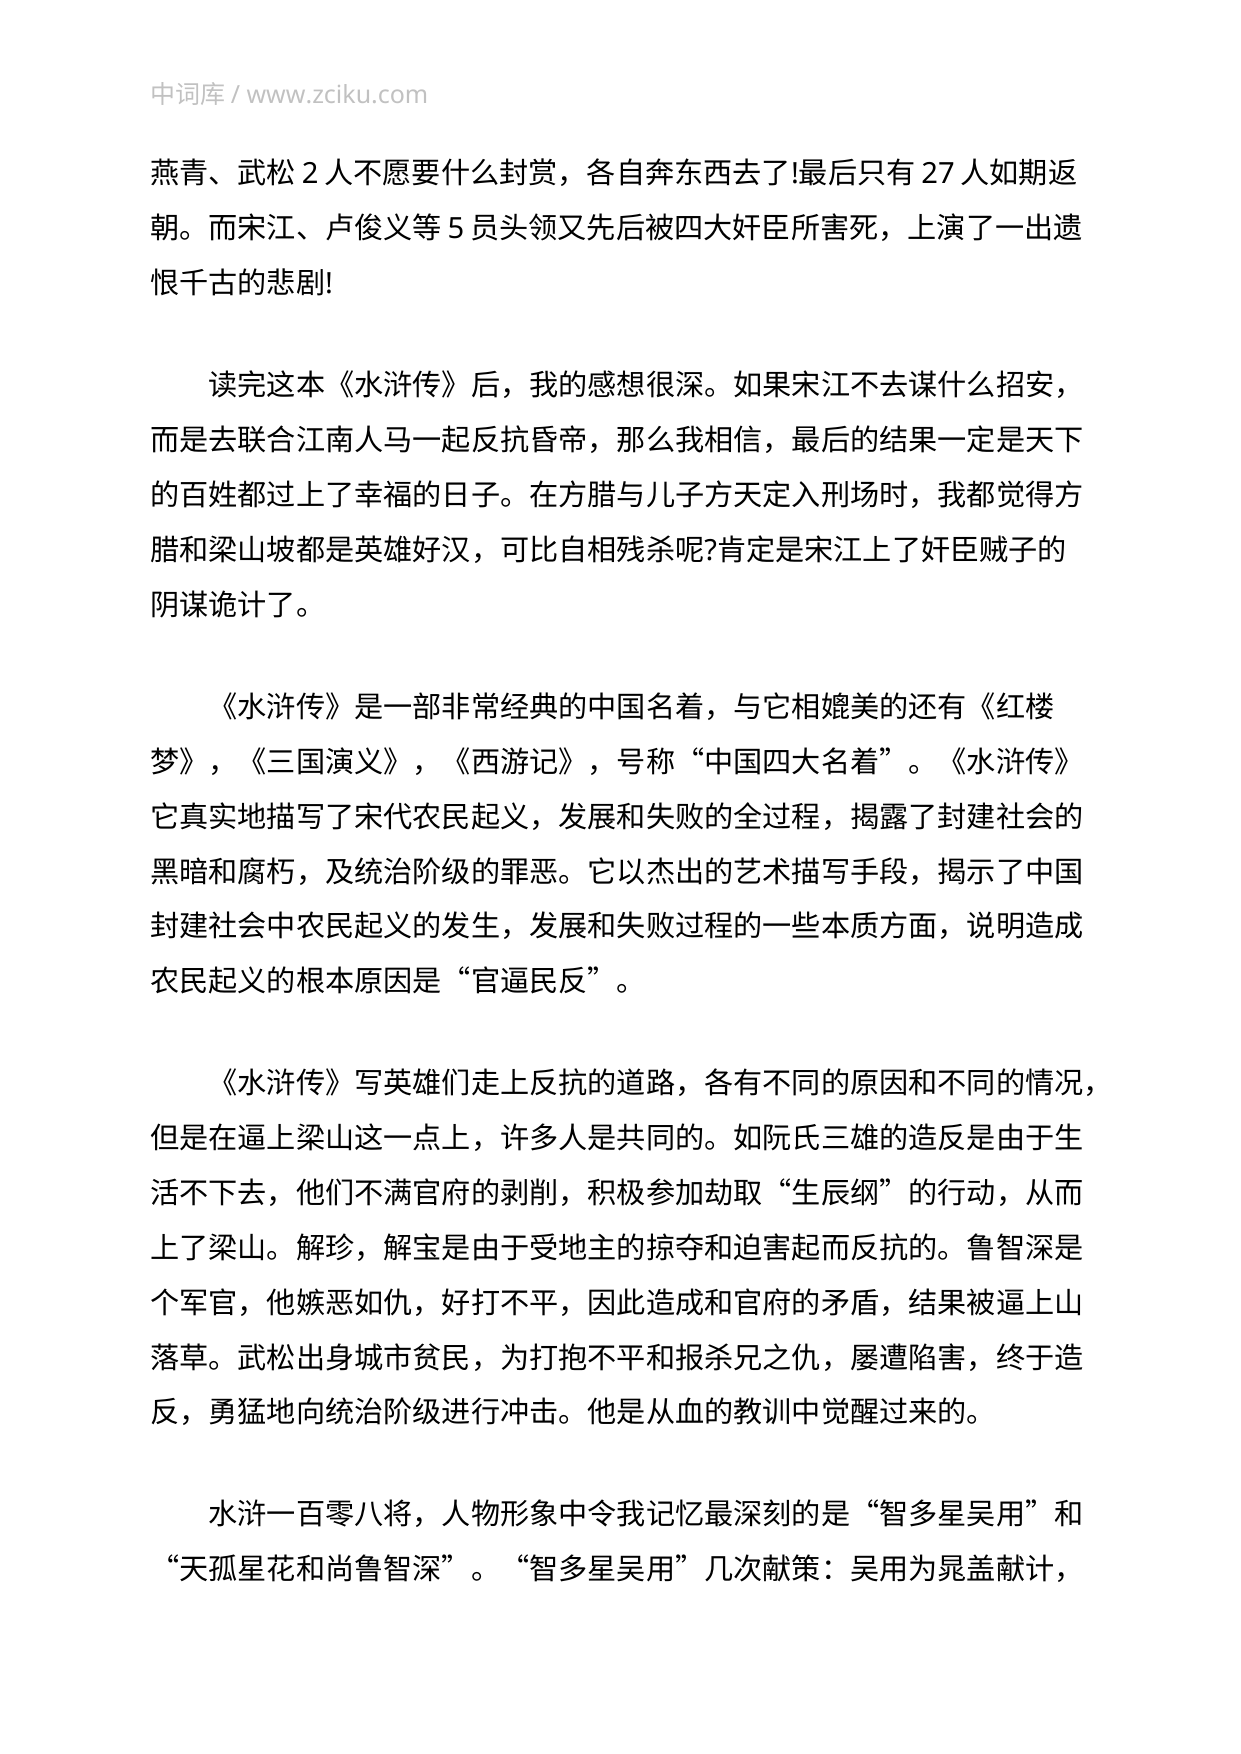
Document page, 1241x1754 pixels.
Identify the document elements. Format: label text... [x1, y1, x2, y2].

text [150, 1491, 1090, 1588]
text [150, 150, 1090, 302]
text 《水浒传》是一部非常经典的中国名着，与它相媲美的还有《红楼梦》，《三国演义》，《西游记》，号称“中国四大名着”。《水浒传》它真实地描写了宋代农民起义，发展和失败的全过程，揭露了封建社会的黑暗和腐朽，及统治阶级的罪恶。它以杰出的艺术描写手段，揭示了中国封建社会中农民起义的发生，发展和失败过程的一些本质方面，说明造成农民起义的根本原因是“官逼民反”。 [150, 683, 1090, 1000]
text 《水浒传》写英雄们走上反抗的道路，各有不同的原因和不同的情况，但是在逼上梁山这一点上，许多人是共同的。如阮氏三雄的造反是由于生活不下去，他们不满官府的剥削，积极参加劫取“生辰纲”的行动，从而上了梁山。解珍，解宝是由于受地主的掠夺和迫害起而反抗的。鲁智深是个军官，他嫉恶如仇，好打不平，因此造成和官府的矛盾，结果被逼上山落草。武松出身城市贫民，为打抱不平和报杀兄之仇，屡遭陷害，终于造反，勇猛地向统治阶级进行冲击。他是从血的教训中觉醒过来的。 [150, 1060, 1090, 1431]
text 读完这本《水浒传》后，我的感想很深。如果宋江不去谋什么招安，而是去联合江南人马一起反抗昏帝，那么我相信，最后的结果一定是天下的百姓都过上了幸福的日子。在方腊与儿子方天定入刑场时，我都觉得方腊和梁山坡都是英雄好汉，可比自相残杀呢?肯定是宋江上了奸臣贼子的阴谋诡计了。 [150, 362, 1090, 624]
